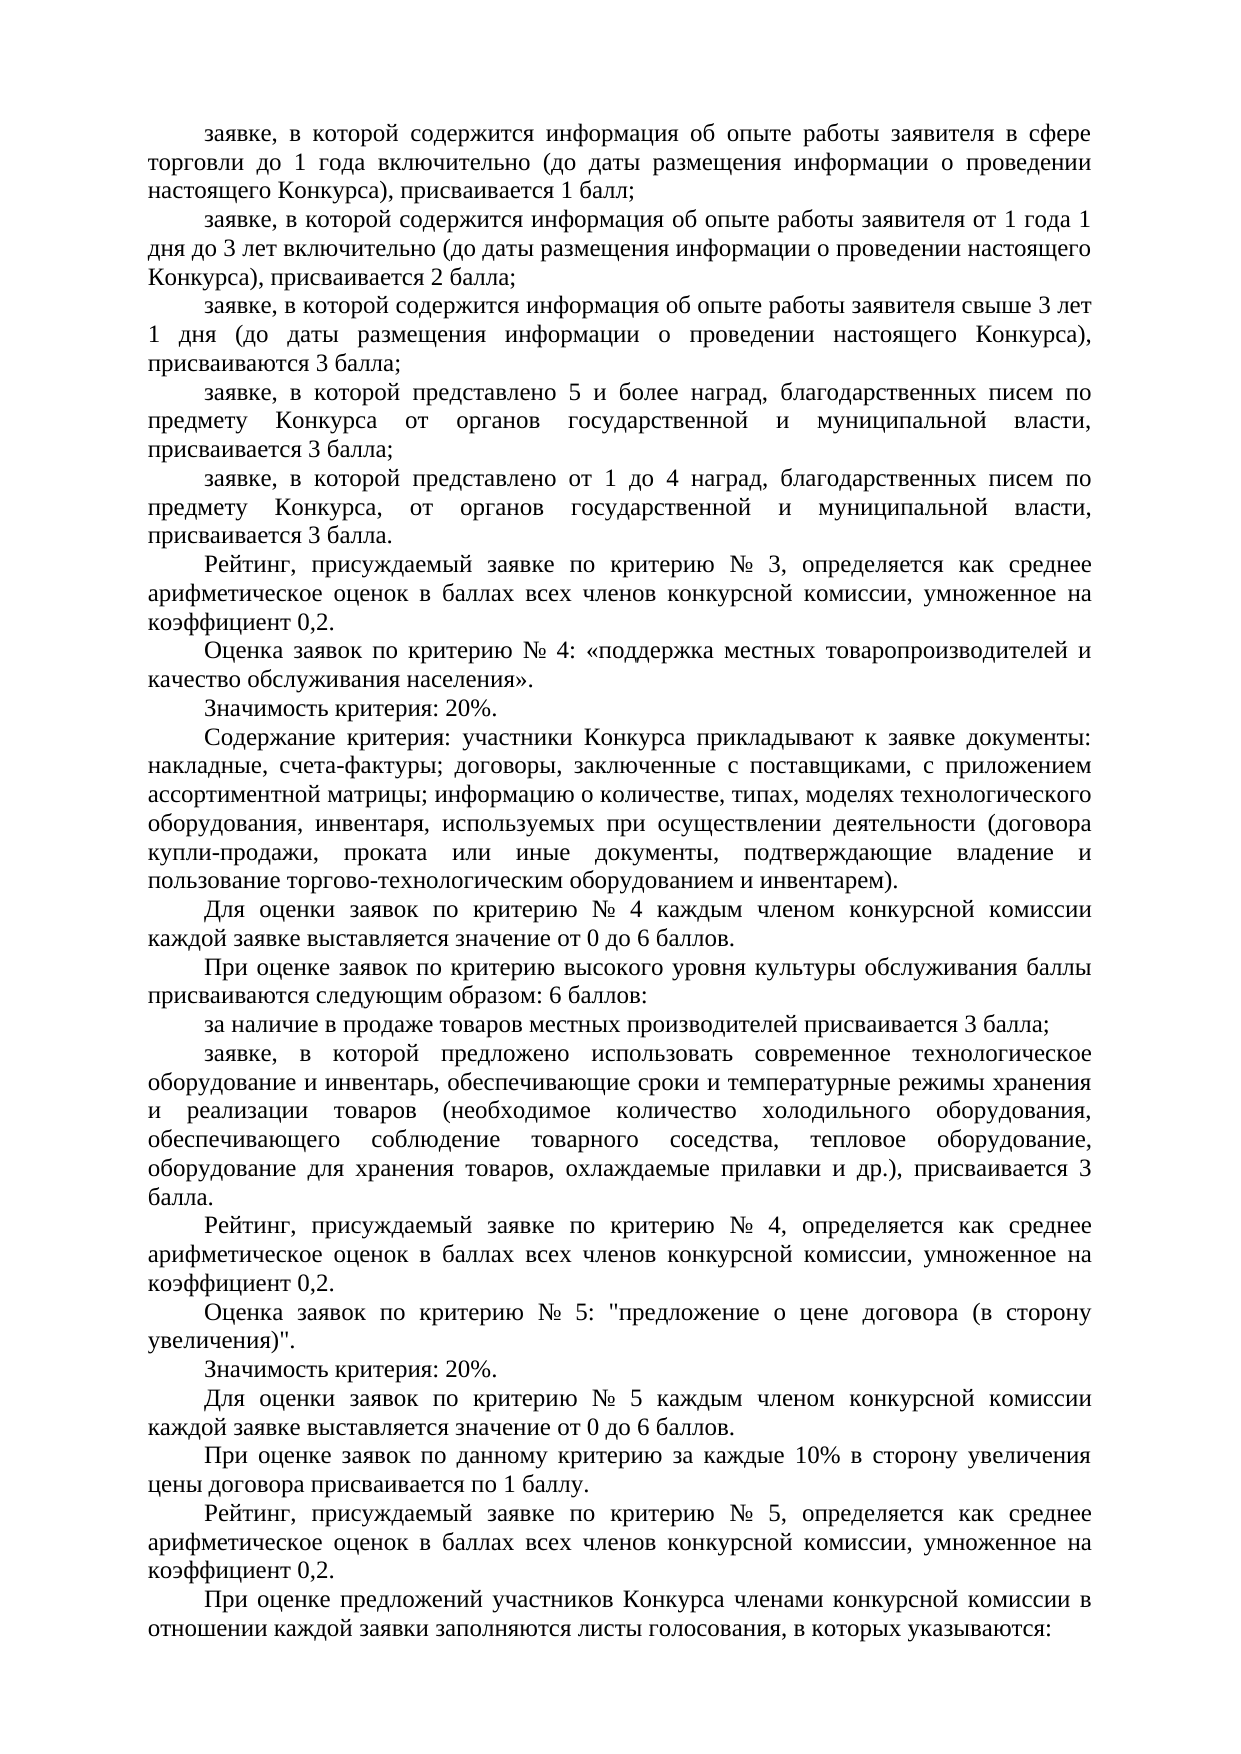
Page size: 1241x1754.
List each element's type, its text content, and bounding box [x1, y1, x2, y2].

text При оценке заявок по данному критерию за каждые 10% в сторону увеличения цены договора присваивается по 1 баллу. [148, 1441, 1092, 1498]
text Оценка заявок по критерию № 4: «поддержка местных товаропроизводителей и качество обслуживания населения». [148, 636, 1092, 693]
text заявке, в которой содержится информация об опыте работы заявителя от 1 года 1 дня до 3 лет включительно (до даты размещения информации о проведении настоящего Конкурса), присваивается 2 балла; [148, 204, 1092, 291]
text Значимость критерия: 20%. [148, 1354, 1092, 1383]
text При оценке заявок по критерию высокого уровня культуры обслуживания баллы присваиваются следующим образом: 6 баллов: [148, 952, 1092, 1009]
text Для оценки заявок по критерию № 5 каждым членом конкурсной комиссии каждой заявке выставляется значение от 0 до 6 баллов. [148, 1383, 1092, 1441]
text за наличие в продаже товаров местных производителей присваивается 3 балла; [148, 1009, 1092, 1038]
text Значимость критерия: 20%. [148, 693, 1092, 722]
text Содержание критерия: участники Конкурса прикладывают к заявке документы: накладные, счета-фактуры; договоры, заключенные с поставщиками, с приложением ассортиментной матрицы; информацию о количестве, типах, моделях технологического оборудования, инвентаря, используемых при осуществлении деятельности (договора купли-продажи, проката или иные документы, подтверждающие владение и пользование торгово-технологическим оборудованием и инвентарем). [148, 722, 1092, 894]
text заявке, в которой представлено 5 и более наград, благодарственных писем по предмету Конкурса от органов государственной и муниципальной власти, присваивается 3 балла; [148, 377, 1092, 463]
text Для оценки заявок по критерию № 4 каждым членом конкурсной комиссии каждой заявке выставляется значение от 0 до 6 баллов. [148, 894, 1092, 952]
text заявке, в которой содержится информация об опыте работы заявителя в сфере торговли до 1 года включительно (до даты размещения информации о проведении настоящего Конкурса), присваивается 1 балл; [148, 118, 1092, 204]
text заявке, в которой предложено использовать современное технологическое оборудование и инвентарь, обеспечивающие сроки и температурные режимы хранения и реализации товаров (необходимое количество холодильного оборудования, обеспечивающего соблюдение товарного соседства, тепловое оборудование, оборудование для хранения товаров, охлаждаемые прилавки и др.), присваивается 3 балла. [148, 1038, 1092, 1211]
text Рейтинг, присуждаемый заявке по критерию № 5, определяется как среднее арифметическое оценок в баллах всех членов конкурсной комиссии, умноженное на коэффициент 0,2. [148, 1498, 1092, 1584]
text заявке, в которой представлено от 1 до 4 наград, благодарственных писем по предмету Конкурса, от органов государственной и муниципальной власти, присваивается 3 балла. [148, 463, 1092, 549]
text заявке, в которой содержится информация об опыте работы заявителя свыше 3 лет 1 дня (до даты размещения информации о проведении настоящего Конкурса), присваиваются 3 балла; [148, 291, 1092, 377]
text Оценка заявок по критерию № 5: "предложение о цене договора (в сторону увеличения)". [148, 1297, 1092, 1354]
text При оценке предложений участников Конкурса членами конкурсной комиссии в отношении каждой заявки заполняются листы голосования, в которых указываются: [148, 1584, 1092, 1642]
text Рейтинг, присуждаемый заявке по критерию № 4, определяется как среднее арифметическое оценок в баллах всех членов конкурсной комиссии, умноженное на коэффициент 0,2. [148, 1211, 1092, 1297]
text Рейтинг, присуждаемый заявке по критерию № 3, определяется как среднее арифметическое оценок в баллах всех членов конкурсной комиссии, умноженное на коэффициент 0,2. [148, 549, 1092, 636]
